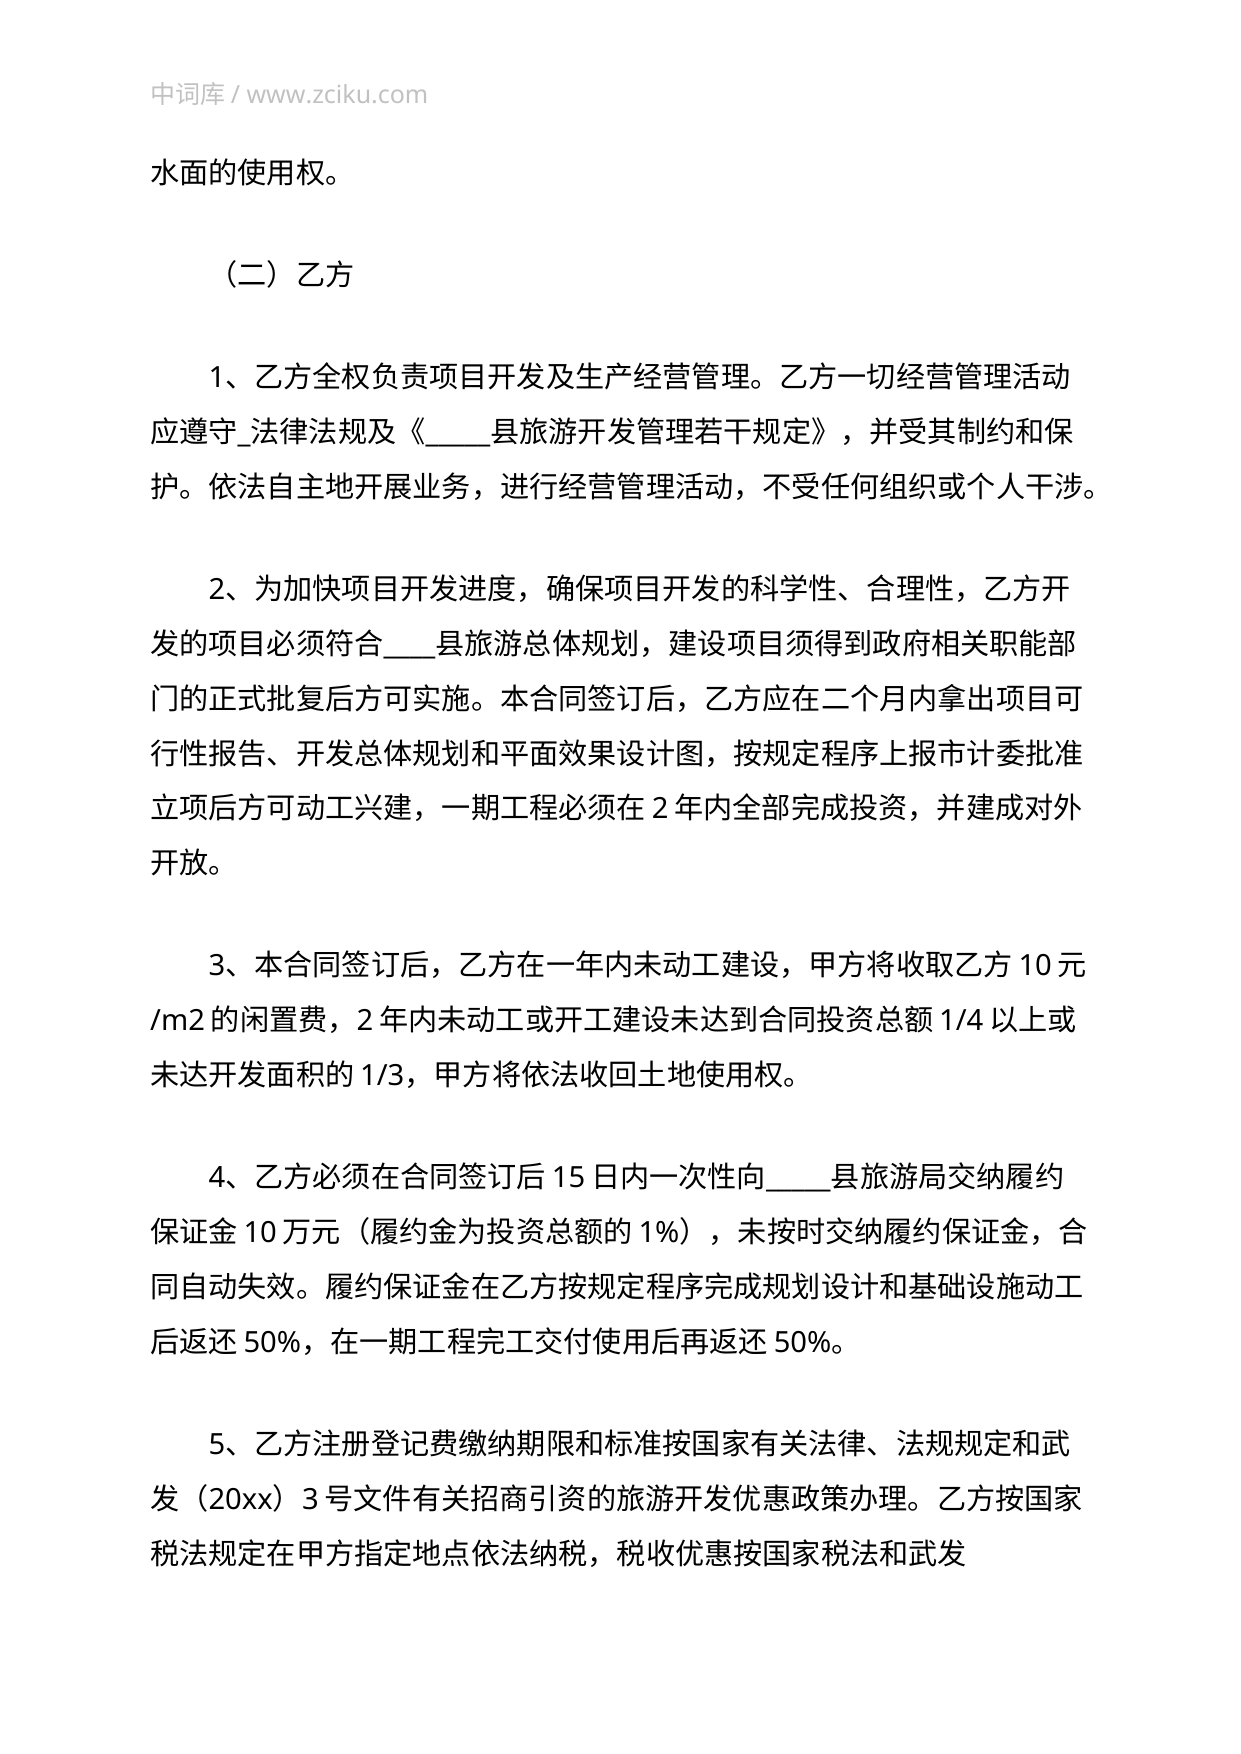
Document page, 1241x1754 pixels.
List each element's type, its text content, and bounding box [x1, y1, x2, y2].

text 1、乙方全权负责项目开发及生产经营管理。乙方一切经营管理活动应遵守_法律法规及《_____县旅游开发管理若干规定》，并受其制约和保护。依法自主地开展业务，进行经营管理活动，不受任何组织或个人干涉。 [150, 353, 1090, 506]
text 4、乙方必须在合同签订后15日内一次性向_____县旅游局交纳履约保证金10万元（履约金为投资总额的1%），未按时交纳履约保证金，合同自动失效。履约保证金在乙方按规定程序完成规划设计和基础设施动工后返还50%，在一期工程完工交付使用后再返还50%。 [150, 1154, 1090, 1361]
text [150, 150, 1090, 192]
text 3、本合同签订后，乙方在一年内未动工建设，甲方将收取乙方10元/m2的闲置费，2年内未动工或开工建设未达到合同投资总额1/4以上或未达开发面积的1/3，甲方将依法收回土地使用权。 [150, 942, 1090, 1094]
text 2、为加快项目开发进度，确保项目开发的科学性、合理性，乙方开发的项目必须符合____县旅游总体规划，建设项目须得到政府相关职能部门的正式批复后方可实施。本合同签订后，乙方应在二个月内拿出项目可行性报告、开发总体规划和平面效果设计图，按规定程序上报市计委批准立项后方可动工兴建，一期工程必须在2年内全部完成投资，并建成对外开放。 [150, 565, 1090, 882]
text （二）乙方 [150, 252, 1090, 294]
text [150, 1421, 1090, 1573]
